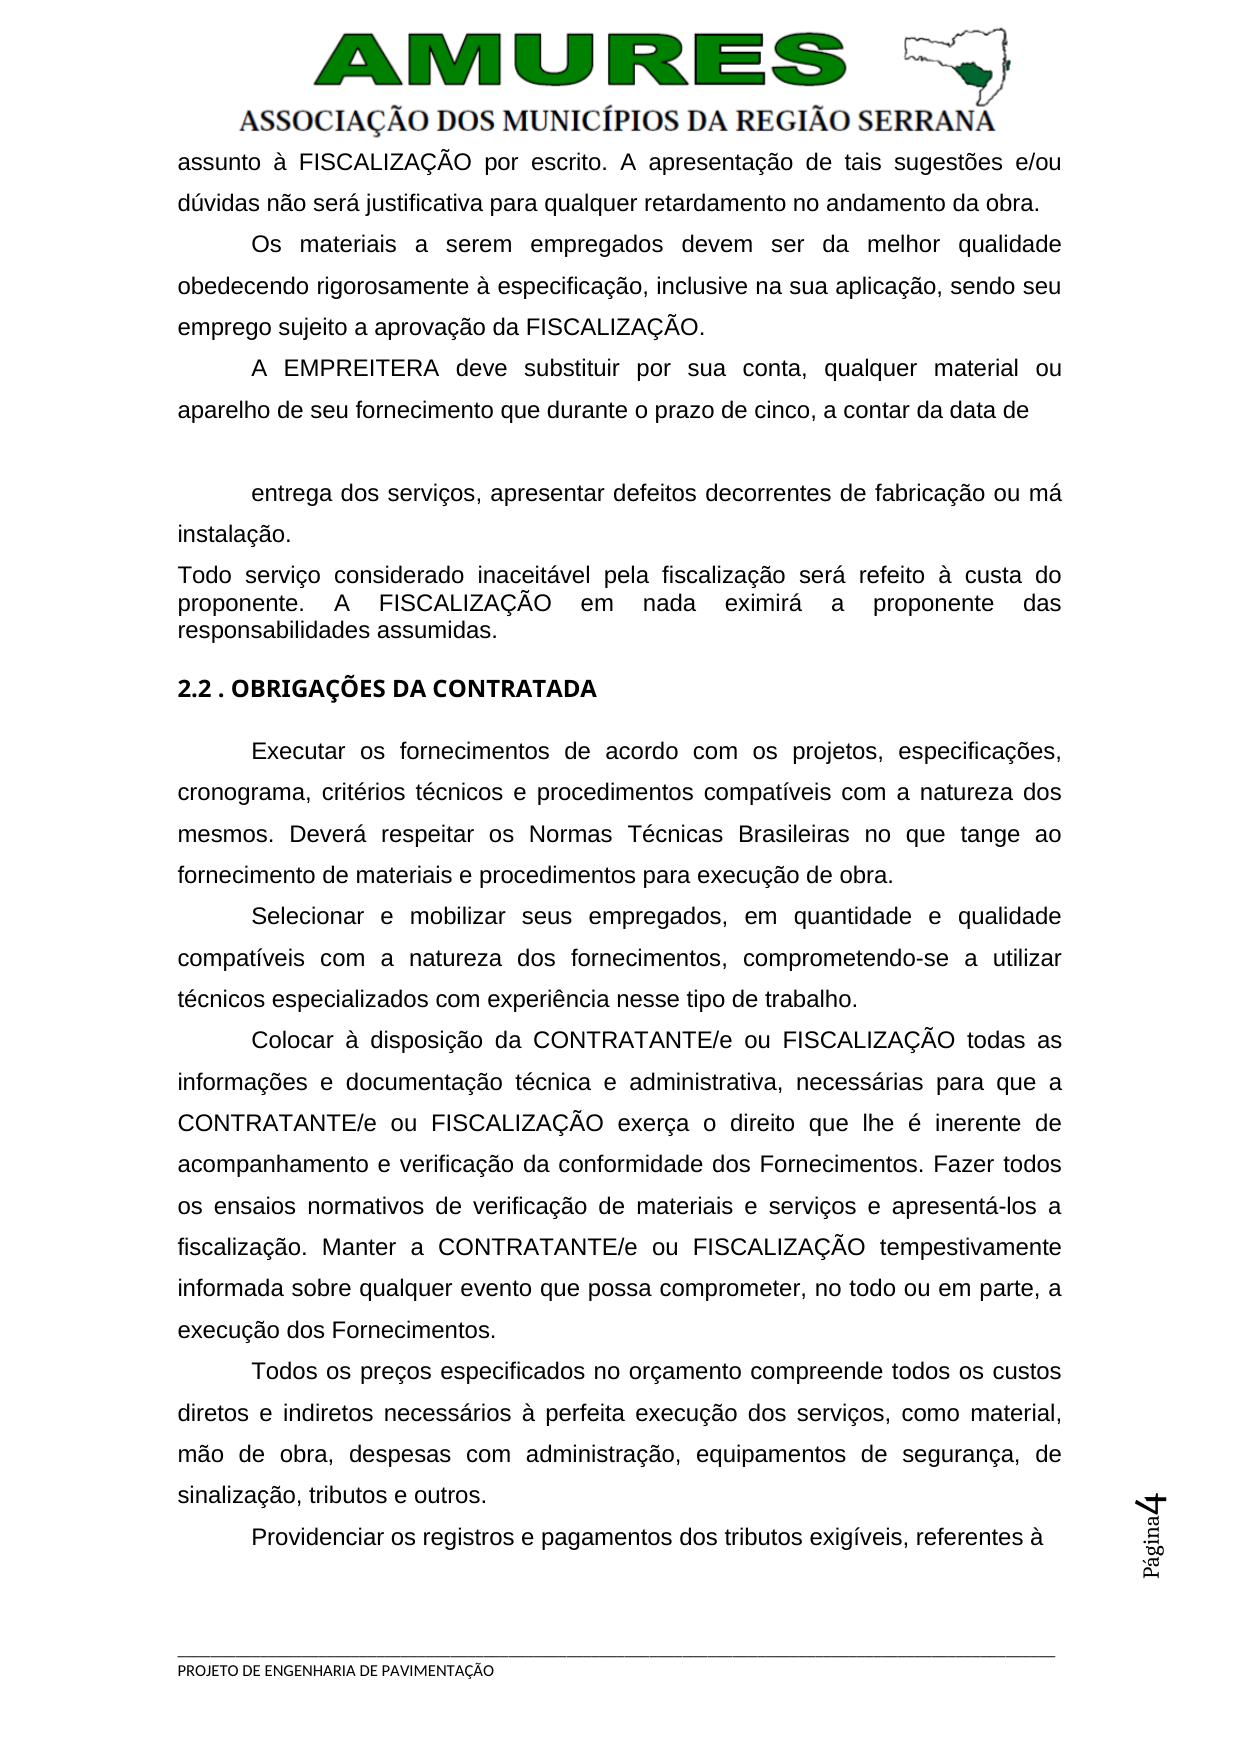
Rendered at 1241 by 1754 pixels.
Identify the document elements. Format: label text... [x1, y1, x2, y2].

text Os materiais a serem empregados devem ser da melhor qualidade obedecendo rigorosamente à especificação, inclusive na sua aplicação, sendo seu emprego sujeito a aprovação da FISCALIZAÇÃO. [177, 230, 1063, 341]
text entrega dos serviços, apresentar defeitos decorrentes de fabricação ou má instalação. [177, 478, 1063, 547]
text Executar os fornecimentos de acordo com os projetos, especificações, cronograma, critérios técnicos e procedimentos compatíveis com a natureza dos mesmos. Deverá respeitar os Normas Técnicas Brasileiras no que tange ao fornecimento de materiais e procedimentos para execução de obra. [177, 737, 1063, 888]
text Selecionar e mobilizar seus empregados, em quantidade e qualidade compatíveis com a natureza dos fornecimentos, comprometendo-se a utilizar técnicos especializados com experiência nesse tipo de trabalho. [177, 902, 1063, 1012]
text Providenciar os registros e pagamentos dos tributos exigíveis, referentes à [177, 1522, 1063, 1550]
text Todos os preços especificados no orçamento compreende todos os custos diretos e indiretos necessários à perfeita execução dos serviços, como material, mão de obra, despesas com administração, equipamentos de segurança, de sinalização, tributos e outros. [177, 1357, 1063, 1509]
text Todo serviço considerado inaceitável pela fiscalização será refeito à custa do proponente. A FISCALIZAÇÃO em nada eximirá a proponente das responsabilidades assumidas. [177, 561, 1063, 644]
picture [212, 21, 1028, 145]
text A EMPREITERA deve substituir por sua conta, qualquer material ou aparelho de seu fornecimento que durante o prazo de cinco, a contar da data de [177, 354, 1063, 423]
text 2.2 . OBRIGAÇÕES DA CONTRATADA [177, 672, 1063, 704]
text Colocar à disposição da CONTRATANTE/e ou FISCALIZAÇÃO todas as informações e documentação técnica e administrativa, necessárias para que a CONTRATANTE/e ou FISCALIZAÇÃO exerça o direito que lhe é inerente de acompanhamento e verificação da conformidade dos Fornecimentos. Fazer todos os ensaios normativos de verificação de materiais e serviços e apresentá-los a fiscalização. Manter a CONTRATANTE/e ou FISCALIZAÇÃO tempestivamente informada sobre qualquer evento que possa comprometer, no todo ou em parte, a execução dos Fornecimentos. [177, 1026, 1063, 1343]
